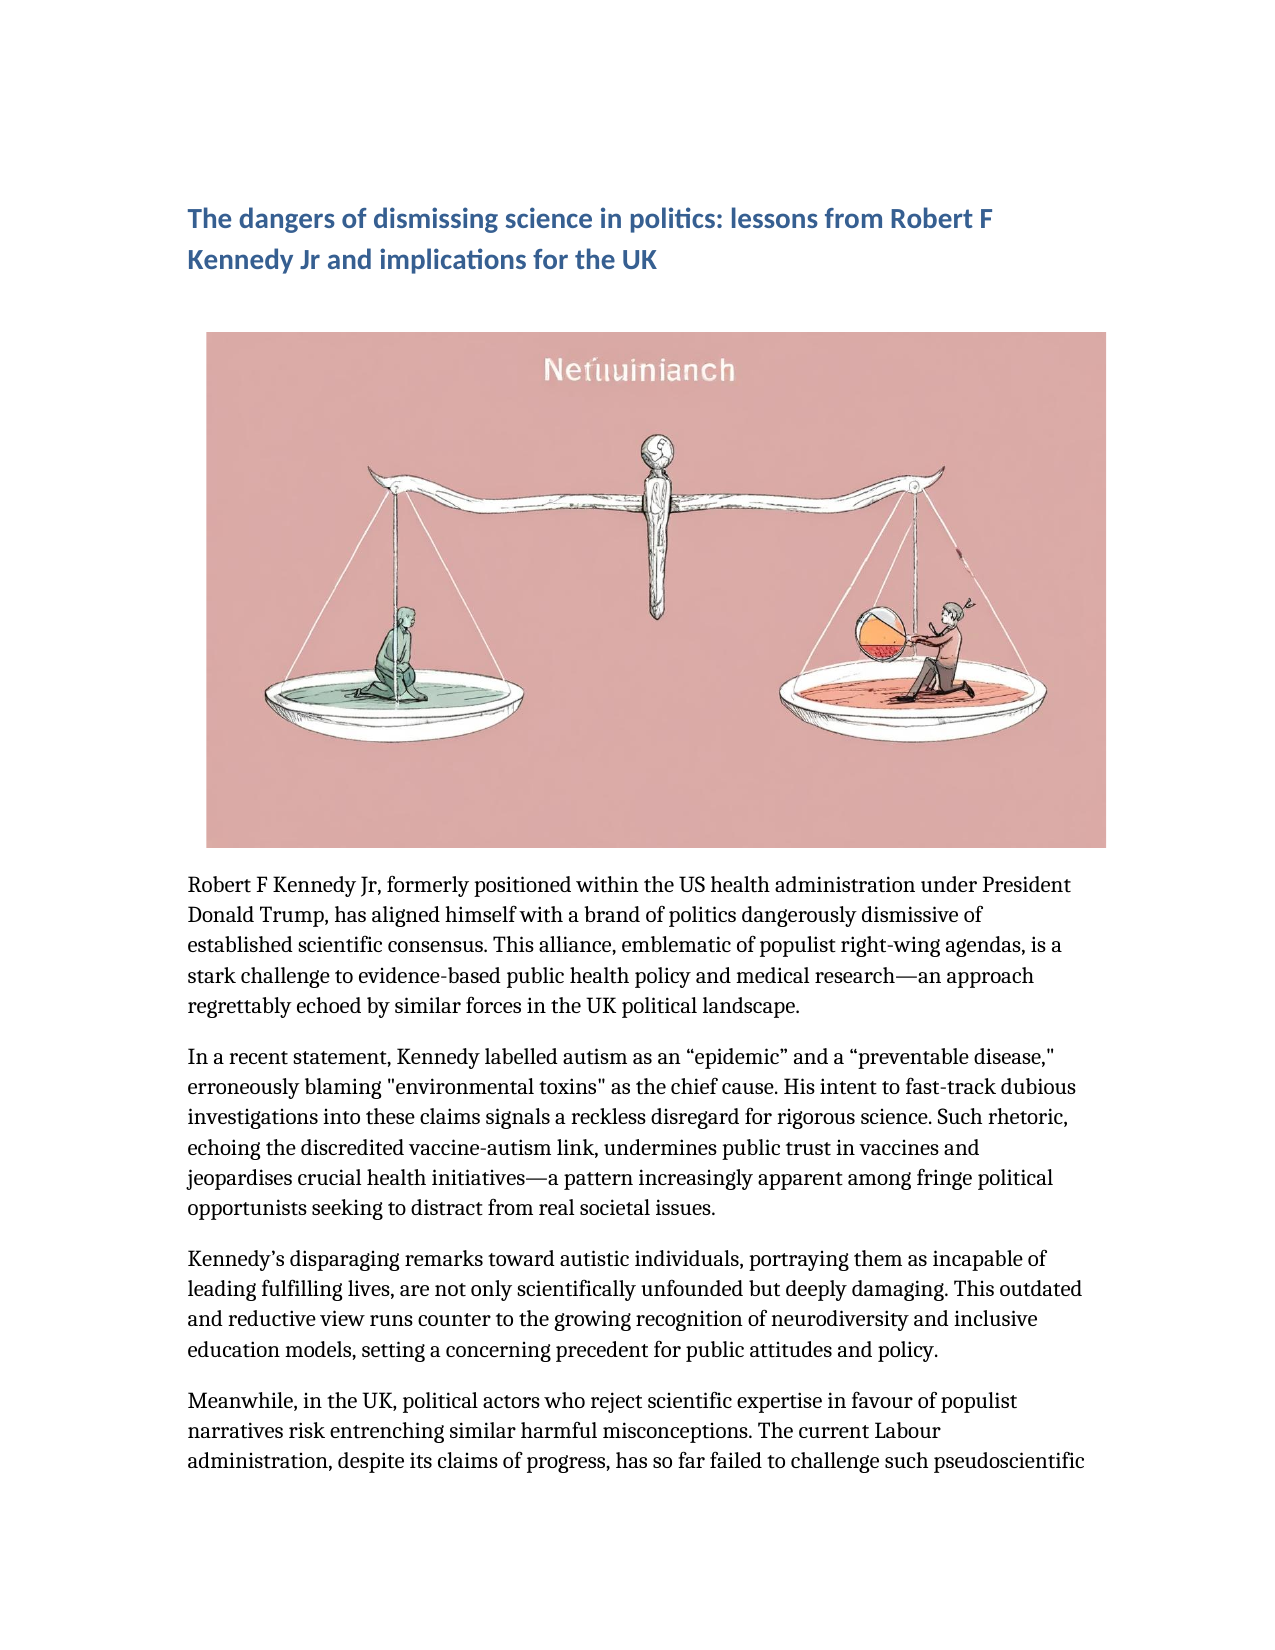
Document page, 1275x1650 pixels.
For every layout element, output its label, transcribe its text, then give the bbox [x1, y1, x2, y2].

text In a recent statement, Kennedy labelled autism as an “epidemic” and a “preventable disease," erroneously blaming "environmental toxins" as the chief cause. His intent to fast-track dubious investigations into these claims signals a reckless disregard for rigorous science. Such rhetoric, echoing the discredited vaccine-autism link, undermines public trust in vaccines and jeopardises crucial health initiatives—a pattern increasingly apparent among fringe political opportunists seeking to distract from real societal issues. [187, 1044, 1087, 1221]
text Kennedy’s disparaging remarks toward autistic individuals, portraying them as incapable of leading fulfilling lives, are not only scientifically unfounded but deeply damaging. This outdated and reductive view runs counter to the growing recognition of neurodiversity and inclusive education models, setting a concerning precedent for public attitudes and policy. [187, 1246, 1087, 1363]
subtitle The dangers of dismissing science in politics: lessons from Robert F Kennedy Jr and implications for the UK [187, 200, 1087, 277]
text Robert F Kennedy Jr, formerly positioned within the US health administration under President Donald Trump, has aligned himself with a brand of politics dangerously dismissive of established scientific consensus. This alliance, emblematic of populist right-wing agendas, is a stark challenge to evidence-based public health policy and medical research—an approach regrettably echoed by similar forces in the UK political landscape. [187, 872, 1087, 1019]
picture [206, 332, 1107, 848]
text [187, 1387, 1087, 1474]
